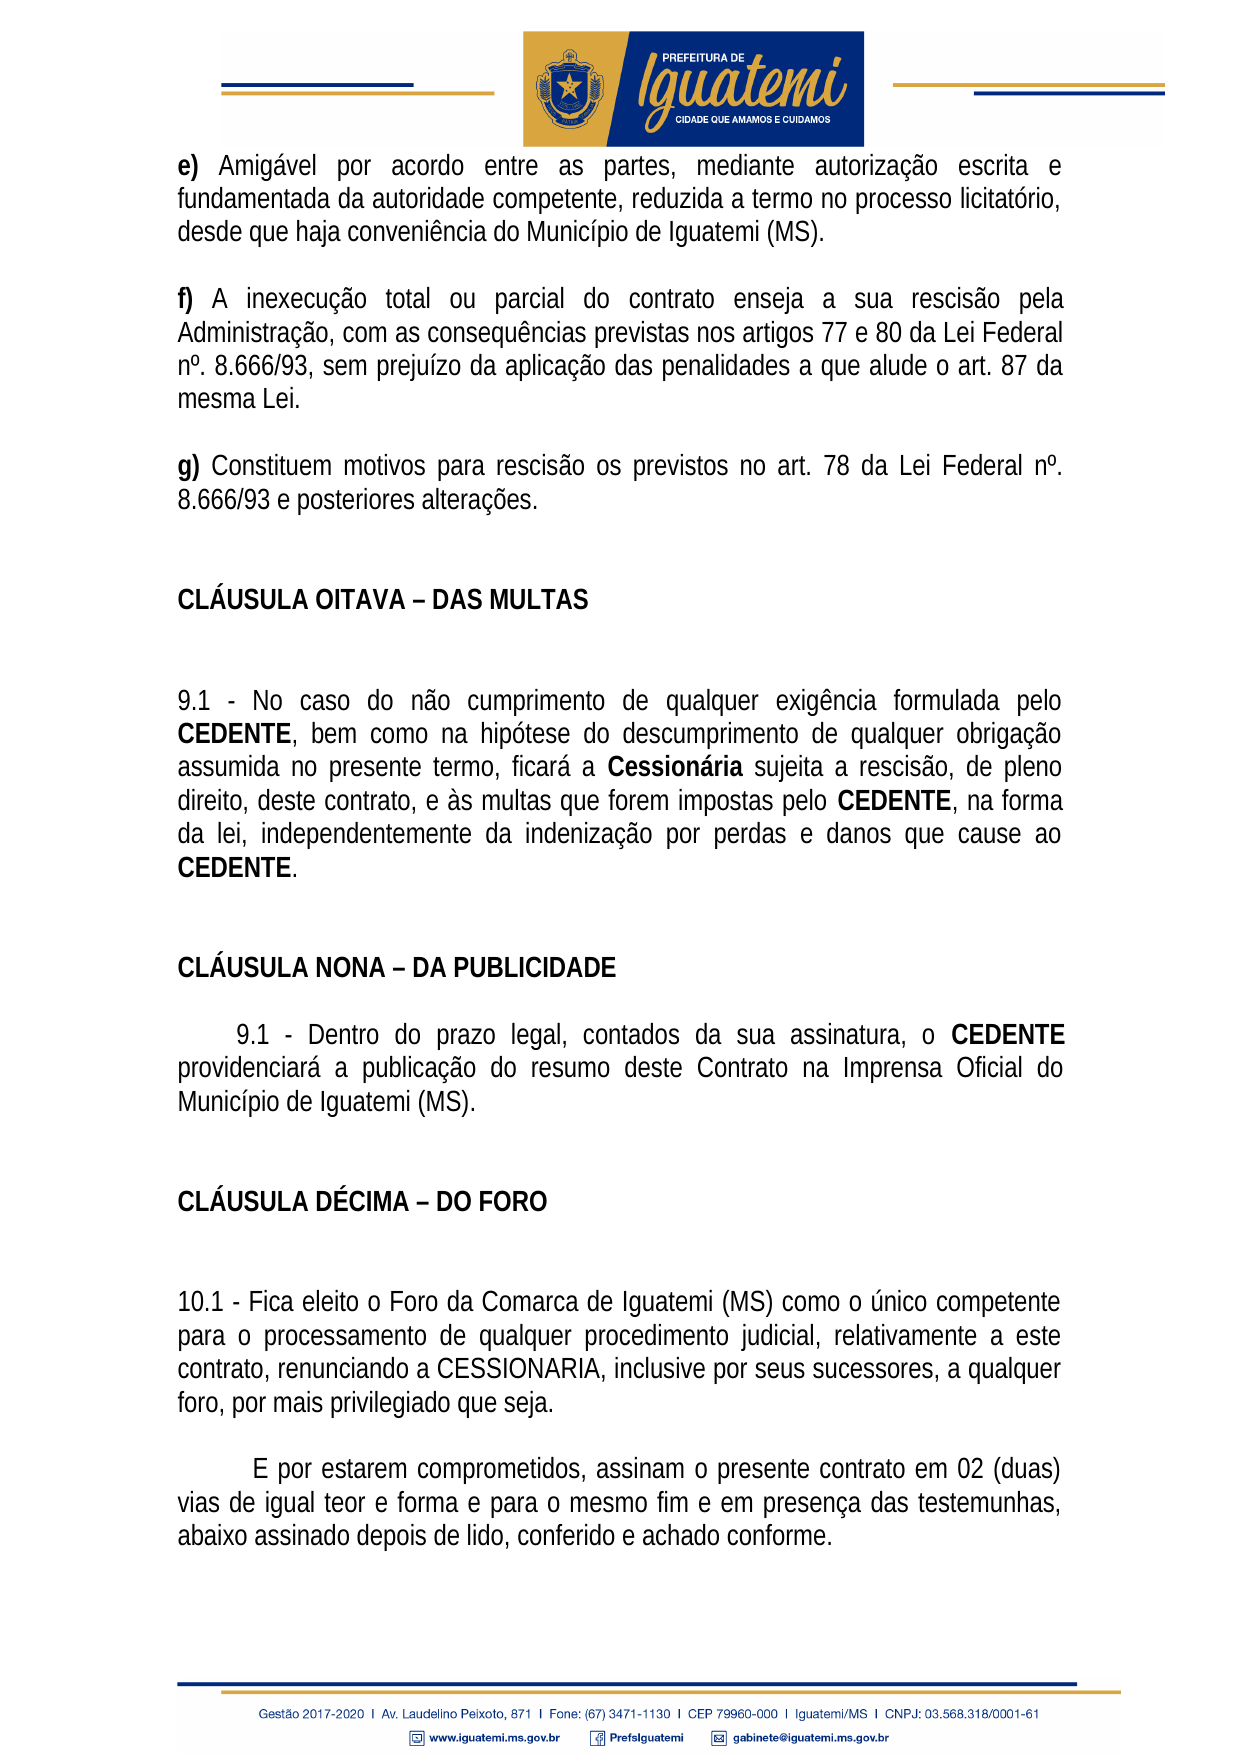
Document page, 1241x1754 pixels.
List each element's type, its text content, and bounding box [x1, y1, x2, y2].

picture [177, 1675, 1121, 1754]
picture [221, 31, 1165, 147]
text CLÁUSULA NONA – DA PUBLICIDADE [177, 950, 1063, 983]
text 10.1 - Fica eleito o Foro da Comarca de Iguatemi (MS) como o único competente para o processamento de qualquer procedimento judicial, relativamente a este contrato, renunciando a CESSIONARIA, inclusive por seus sucessores, a qualquer foro, por mais privilegiado que seja. [177, 1284, 1063, 1418]
text 9.1 - No caso do não cumprimento de qualquer exigência formulada pelo CEDENTE, bem como na hipótese do descumprimento de qualquer obrigação assumida no presente termo, ficará a Cessionária sujeita a rescisão, de pleno direito, deste contrato, e às multas que forem impostas pelo CEDENTE, na forma da lei, independentemente da indenização por perdas e danos que cause ao CEDENTE. [177, 683, 1063, 883]
text 9.1 - Dentro do prazo legal, contados da sua assinatura, o CEDENTE providenciará a publicação do resumo deste Contrato na Imprensa Oficial do Município de Iguatemi (MS). [177, 1017, 1066, 1117]
text CLÁUSULA OITAVA – DAS MULTAS [177, 582, 1063, 616]
text CLÁUSULA DÉCIMA – DO FORO [177, 1184, 1063, 1218]
text e) Amigável por acordo entre as partes, mediante autorização escrita e fundamentada da autoridade competente, reduzida a termo no processo licitatório, desde que haja conveniência do Município de Iguatemi (MS). [177, 148, 1063, 248]
text f) A inexecução total ou parcial do contrato enseja a sua rescisão pela Administração, com as consequências previstas nos artigos 77 e 80 da Lei Federal nº. 8.666/93, sem prejuízo da aplicação das penalidades a que alude o art. 87 da mesma Lei. [177, 281, 1066, 415]
text g) Constituem motivos para rescisão os previstos no art. 78 da Lei Federal nº. 8.666/93 e posteriores alterações. [177, 448, 1066, 515]
text E por estarem comprometidos, assinam o presente contrato em 02 (duas) vias de igual teor e forma e para o mesmo fim e em presença das testemunhas, abaixo assinado depois de lido, conferido e achado conforme. [177, 1452, 1063, 1552]
